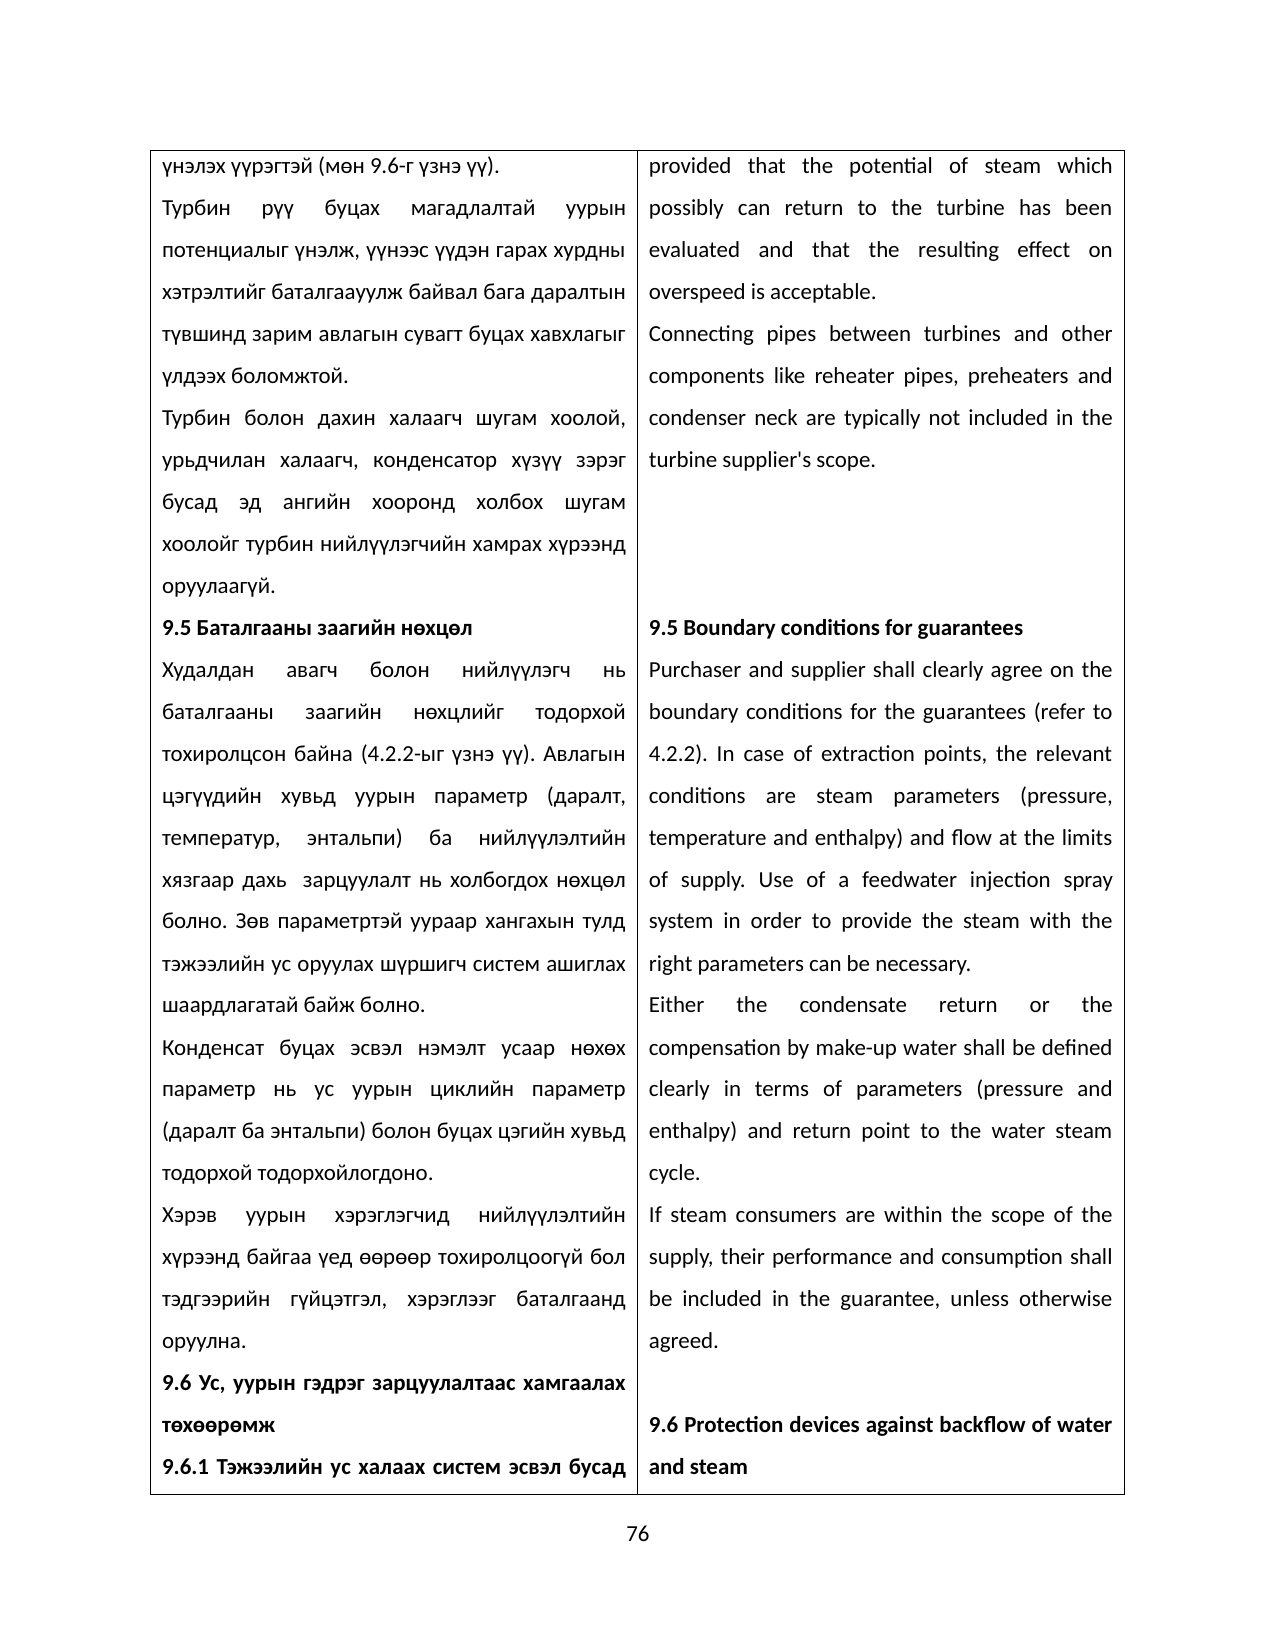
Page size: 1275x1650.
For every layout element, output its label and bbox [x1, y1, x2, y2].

table_cell [151, 151, 637, 1493]
table_cell [638, 151, 1124, 1493]
